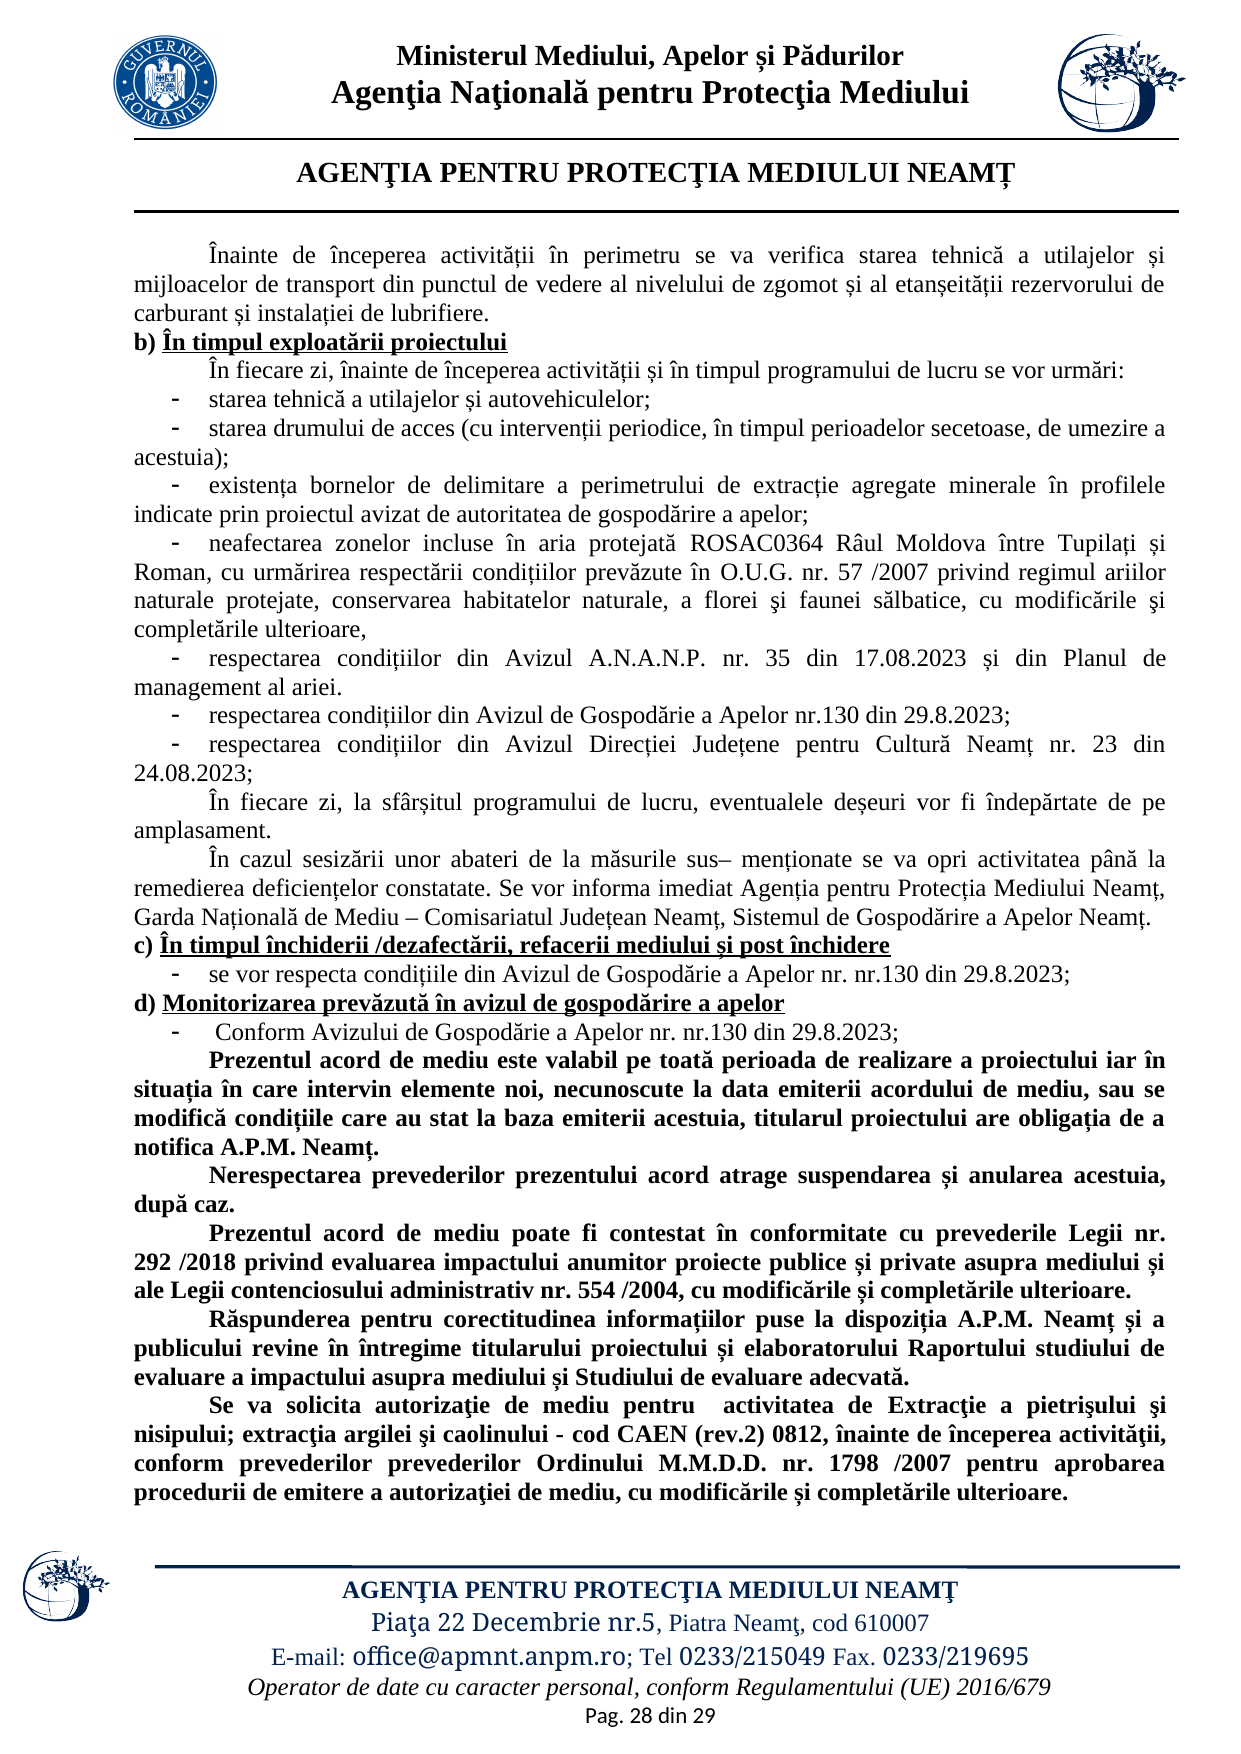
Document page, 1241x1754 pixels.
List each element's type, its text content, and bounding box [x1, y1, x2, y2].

list respectarea condițiilor din Avizul A.N.A.N.P. nr. 35 din 17.08.2023 și din Planul de management al ariei. [133, 643, 1167, 700]
text Se va solicita autorizaţie de mediu pentru activitatea de Extracţie a pietrişului şi nisipului; extracţia argilei şi caolinului - cod CAEN (rev.2) 0812, înainte de începerea activităţii, conform prevederilor prevederilor Ordinului M.M.D.D. nr. 1798 /2007 pentru aprobarea procedurii de emitere a autorizaţiei de mediu, cu modificările și completările ulterioare. [133, 1390, 1167, 1505]
list se vor respecta condițiile din Avizul de Gospodărie a Apelor nr. nr.130 din 29.8.2023; [133, 959, 1167, 988]
list respectarea condițiilor din Avizul Direcției Județene pentru Cultură Neamț nr. 23 din 24.08.2023; [133, 729, 1167, 787]
list Conform Avizului de Gospodărie a Apelor nr. nr.130 din 29.8.2023; [171, 1017, 1167, 1045]
text Prezentul acord de mediu poate fi contestat în conformitate cu prevederile Legii nr. 292 /2018 privind evaluarea impactului anumitor proiecte publice și private asupra mediului și ale Legii contenciosului administrativ nr. 554 /2004, cu modificările și completările ulterioare. [133, 1218, 1167, 1304]
text Prezentul acord de mediu este valabil pe toată perioada de realizare a proiectului iar în situația în care intervin elemente noi, necunoscute la data emiterii acordului de mediu, sau se modifică condițiile care au stat la baza emiterii acestuia, titularul proiectului are obligația de a notifica A.P.M. Neamț. [133, 1045, 1167, 1160]
text Răspunderea pentru corectitudinea informațiilor puse la dispoziția A.P.M. Neamț și a publicului revine în întregime titularului proiectului și elaboratorului Raportului studiului de evaluare a impactului asupra mediului și Studiului de evaluare adecvată. [133, 1304, 1167, 1390]
list starea drumului de acces (cu intervenții periodice, în timpul perioadelor secetoase, de umezire a acestuia); [133, 413, 1167, 470]
list neafectarea zonelor incluse în aria protejată ROSAC0364 Râul Moldova între Tupilați și Roman, cu urmărirea respectării condițiilor prevăzute în O.U.G. nr. 57 /2007 privind regimul ariilor naturale protejate, conservarea habitatelor naturale, a florei şi faunei sălbatice, cu modificările şi completările ulterioare, [133, 528, 1167, 643]
list starea tehnică a utilajelor și autovehiculelor; [171, 384, 1167, 413]
text d) Monitorizarea prevăzută în avizul de gospodărire a apelor [133, 988, 1167, 1017]
text Înainte de începerea activității în perimetru se va verifica starea tehnică a utilajelor și mijloacelor de transport din punctul de vedere al nivelului de zgomot și al etanșeității rezervorului de carburant și instalației de lubrifiere. [133, 240, 1167, 327]
text c) În timpul închiderii /dezafectării, refacerii mediului și post închidere [133, 930, 1167, 959]
picture [112, 34, 218, 130]
text b) În timpul exploatării proiectului [133, 327, 1167, 355]
list respectarea condițiilor din Avizul de Gospodărie a Apelor nr.130 din 29.8.2023; [133, 700, 1167, 729]
text În fiecare zi, înainte de începerea activității și în timpul programului de lucru se vor urmări: [133, 355, 1167, 384]
text În cazul sesizării unor abateri de la măsurile sus– menționate se va opri activitatea până la remedierea deficiențelor constatate. Se vor informa imediat Agenția pentru Protecția Mediului Neamț, Garda Națională de Mediu – Comisariatul Județean Neamț, Sistemul de Gospodărire a Apelor Neamț. [133, 844, 1167, 930]
text Nerespectarea prevederilor prezentului acord atrage suspendarea și anularea acestuia, după caz. [133, 1160, 1167, 1218]
text În fiecare zi, la sfârșitul programului de lucru, eventualele deșeuri vor fi îndepărtate de pe amplasament. [133, 787, 1167, 844]
list existența bornelor de delimitare a perimetrului de extracție agregate minerale în profilele indicate prin proiectul avizat de autoritatea de gospodărire a apelor; [133, 470, 1167, 528]
